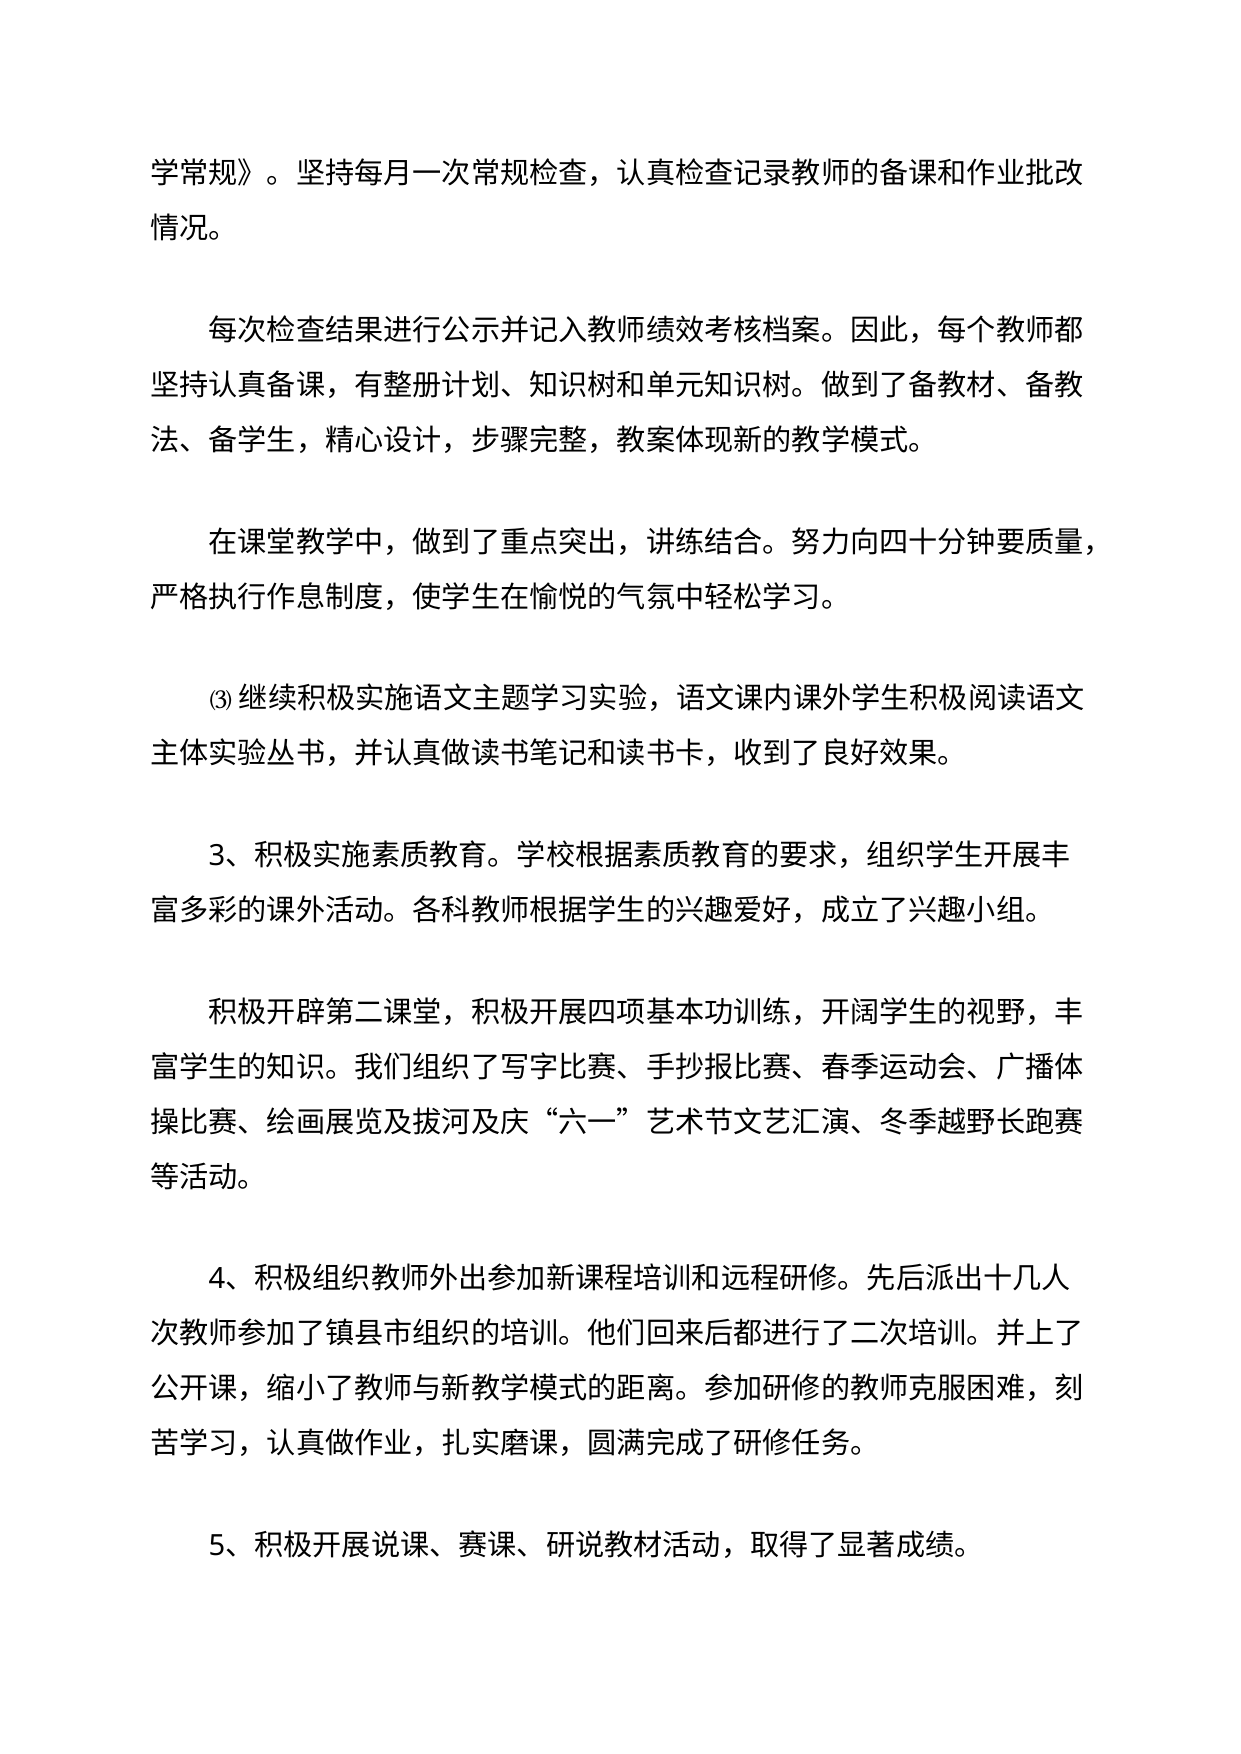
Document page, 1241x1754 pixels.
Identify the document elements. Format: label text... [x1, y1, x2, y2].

text 每次检查结果进行公示并记入教师绩效考核档案。因此，每个教师都坚持认真备课，有整册计划、知识树和单元知识树。做到了备教材、备教法、备学生，精心设计，步骤完整，教案体现新的教学模式。 [150, 307, 1090, 459]
text 4、积极组织教师外出参加新课程培训和远程研修。先后派出十几人次教师参加了镇县市组织的培训。他们回来后都进行了二次培训。并上了公开课，缩小了教师与新教学模式的距离。参加研修的教师克服困难，刻苦学习，认真做作业，扎实磨课，圆满完成了研修任务。 [150, 1255, 1090, 1462]
text ⑶继续积极实施语文主题学习实验，语文课内课外学生积极阅读语文主体实验丛书，并认真做读书笔记和读书卡，收到了良好效果。 [150, 675, 1090, 772]
text 3、积极实施素质教育。学校根据素质教育的要求，组织学生开展丰富多彩的课外活动。各科教师根据学生的兴趣爱好，成立了兴趣小组。 [150, 832, 1090, 929]
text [150, 150, 1090, 247]
text 在课堂教学中，做到了重点突出，讲练结合。努力向四十分钟要质量，严格执行作息制度，使学生在愉悦的气氛中轻松学习。 [150, 518, 1090, 615]
text 积极开辟第二课堂，积极开展四项基本功训练，开阔学生的视野，丰富学生的知识。我们组织了写字比赛、手抄报比赛、春季运动会、广播体操比赛、绘画展览及拔河及庆“六一”艺术节文艺汇演、冬季越野长跑赛等活动。 [150, 988, 1090, 1195]
text 5、积极开展说课、赛课、研说教材活动，取得了显著成绩。 [150, 1521, 1090, 1564]
